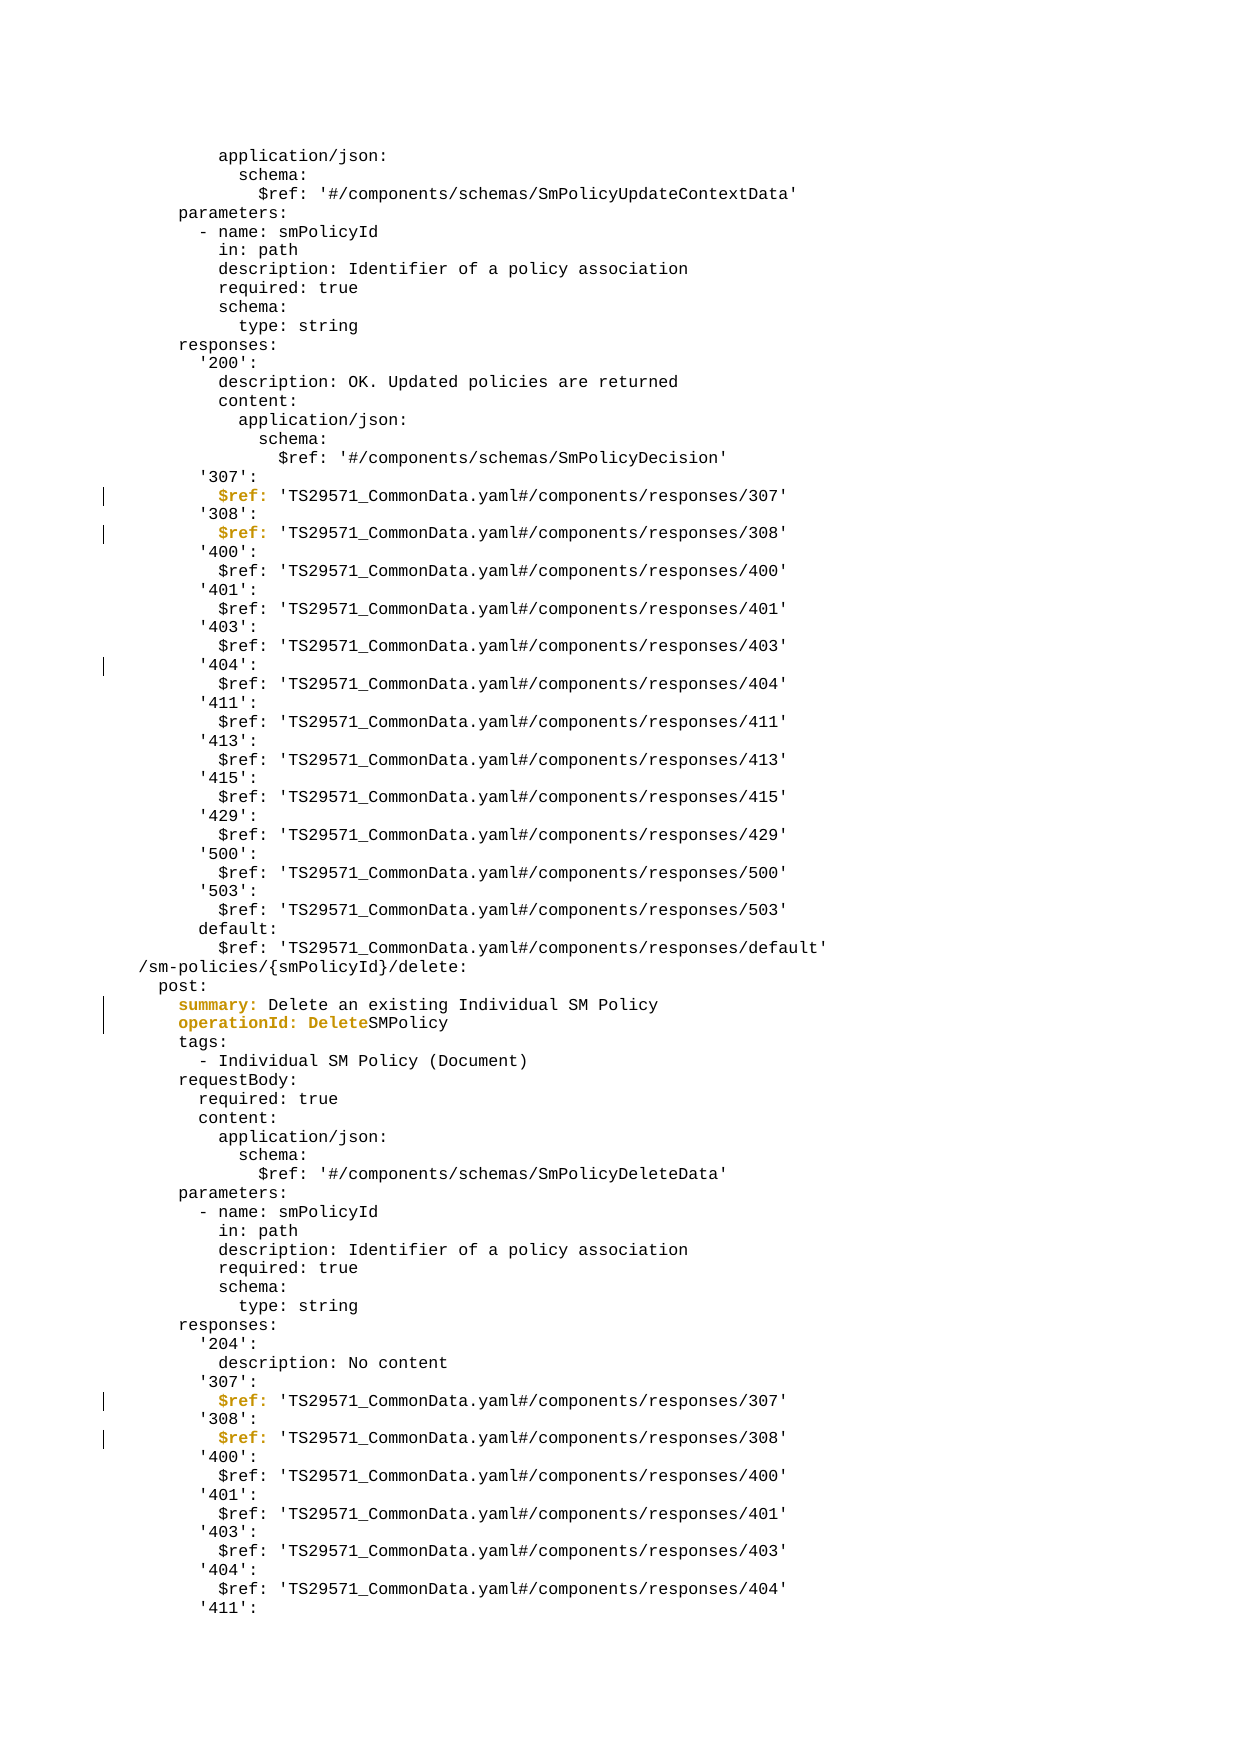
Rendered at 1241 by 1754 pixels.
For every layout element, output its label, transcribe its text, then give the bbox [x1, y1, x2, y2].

text $ref: 'TS29571_CommonData.yaml#/components/responses/307' [118, 1392, 1122, 1411]
text $ref: 'TS29571_CommonData.yaml#/components/responses/401' [118, 600, 1122, 619]
text summary: Delete an existing Individual SM Policy [118, 996, 1122, 1015]
text $ref: 'TS29571_CommonData.yaml#/components/responses/308' [118, 1430, 1122, 1449]
text operationId: DeleteSMPolicy [118, 1015, 1122, 1034]
text $ref: 'TS29571_CommonData.yaml#/components/responses/404' [118, 676, 1122, 694]
text required: true [118, 1260, 1122, 1279]
text - Individual SM Policy (Document) [118, 1053, 1122, 1072]
text '403': [118, 619, 1122, 638]
text '401': [118, 1486, 1122, 1505]
text schema: [118, 431, 1122, 449]
text required: true [118, 280, 1122, 298]
text '308': [118, 1411, 1122, 1430]
text schema: [118, 298, 1122, 317]
text description: No content [118, 1354, 1122, 1373]
text in: path [118, 242, 1122, 261]
text application/json: [118, 1128, 1122, 1147]
text description: OK. Updated policies are returned [118, 374, 1122, 393]
text $ref: 'TS29571_CommonData.yaml#/components/responses/403' [118, 638, 1122, 657]
text responses: [118, 336, 1122, 355]
text required: true [118, 1090, 1122, 1109]
text $ref: '#/components/schemas/SmPolicyDeleteData' [118, 1166, 1122, 1185]
text $ref: 'TS29571_CommonData.yaml#/components/responses/429' [118, 826, 1122, 845]
text '413': [118, 732, 1122, 751]
text $ref: 'TS29571_CommonData.yaml#/components/responses/415' [118, 789, 1122, 808]
text default: [118, 921, 1122, 939]
text description: Identifier of a policy association [118, 261, 1122, 280]
text type: string [118, 317, 1122, 336]
text application/json: [118, 412, 1122, 431]
text $ref: '#/components/schemas/SmPolicyDecision' [118, 449, 1122, 468]
text schema: [118, 1147, 1122, 1166]
text '400': [118, 544, 1122, 562]
text tags: [118, 1034, 1122, 1053]
text '411': [118, 694, 1122, 713]
text $ref: 'TS29571_CommonData.yaml#/components/responses/411' [118, 713, 1122, 732]
text '400': [118, 1449, 1122, 1467]
text '415': [118, 770, 1122, 789]
text '500': [118, 845, 1122, 864]
text $ref: 'TS29571_CommonData.yaml#/components/responses/307' [118, 487, 1122, 506]
text description: Identifier of a policy association [118, 1241, 1122, 1260]
text '200': [118, 355, 1122, 374]
text '204': [118, 1336, 1122, 1354]
text '308': [118, 506, 1122, 525]
text content: [118, 1109, 1122, 1128]
text requestBody: [118, 1072, 1122, 1090]
text $ref: 'TS29571_CommonData.yaml#/components/responses/401' [118, 1505, 1122, 1524]
text schema: [118, 1279, 1122, 1298]
text post: [118, 977, 1122, 996]
text '403': [118, 1524, 1122, 1543]
text $ref: 'TS29571_CommonData.yaml#/components/responses/503' [118, 902, 1122, 921]
text '307': [118, 468, 1122, 487]
text in: path [118, 1222, 1122, 1241]
text parameters: [118, 204, 1122, 223]
text content: [118, 393, 1122, 412]
text $ref: 'TS29571_CommonData.yaml#/components/responses/413' [118, 751, 1122, 770]
text $ref: 'TS29571_CommonData.yaml#/components/responses/403' [118, 1543, 1122, 1562]
text $ref: 'TS29571_CommonData.yaml#/components/responses/308' [118, 525, 1122, 544]
text '307': [118, 1373, 1122, 1392]
text '404': [118, 657, 1122, 676]
text - name: smPolicyId [118, 1203, 1122, 1222]
text application/json: [118, 148, 1122, 167]
text - name: smPolicyId [118, 223, 1122, 242]
text '429': [118, 808, 1122, 826]
text '503': [118, 883, 1122, 902]
text $ref: '#/components/schemas/SmPolicyUpdateContextData' [118, 185, 1122, 204]
text $ref: 'TS29571_CommonData.yaml#/components/responses/500' [118, 864, 1122, 883]
text '401': [118, 581, 1122, 600]
text $ref: 'TS29571_CommonData.yaml#/components/responses/404' [118, 1581, 1122, 1599]
text schema: [118, 167, 1122, 185]
text parameters: [118, 1185, 1122, 1203]
text /sm-policies/{smPolicyId}/delete: [118, 958, 1122, 977]
text '411': [118, 1599, 1122, 1618]
text $ref: 'TS29571_CommonData.yaml#/components/responses/default' [118, 939, 1122, 958]
text responses: [118, 1317, 1122, 1336]
text '404': [118, 1562, 1122, 1581]
text $ref: 'TS29571_CommonData.yaml#/components/responses/400' [118, 1467, 1122, 1486]
text type: string [118, 1298, 1122, 1317]
text $ref: 'TS29571_CommonData.yaml#/components/responses/400' [118, 562, 1122, 581]
